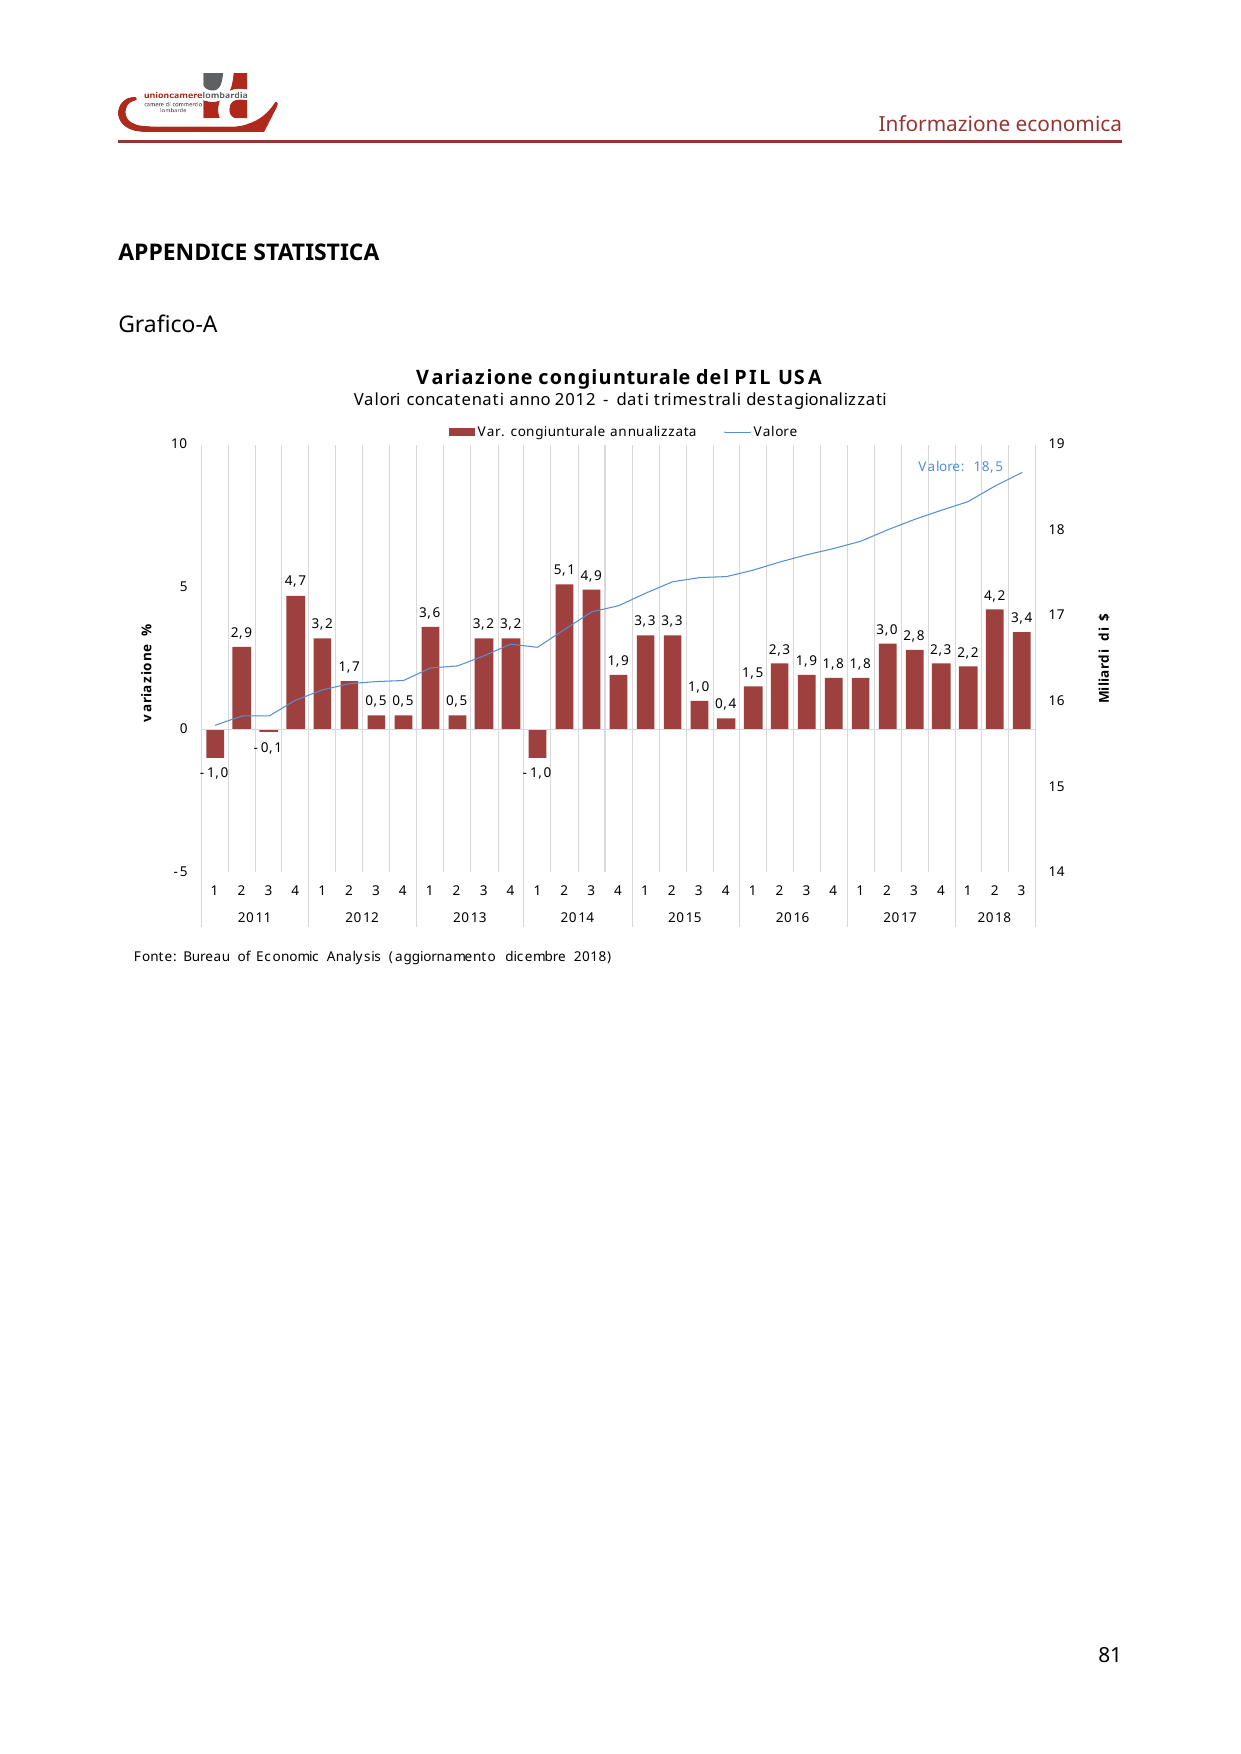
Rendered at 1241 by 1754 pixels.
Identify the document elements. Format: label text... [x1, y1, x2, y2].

subtitle APPENDICE STATISTICA [118, 236, 1122, 267]
picture [118, 73, 278, 132]
text Grafico-A 1 [118, 308, 1122, 339]
